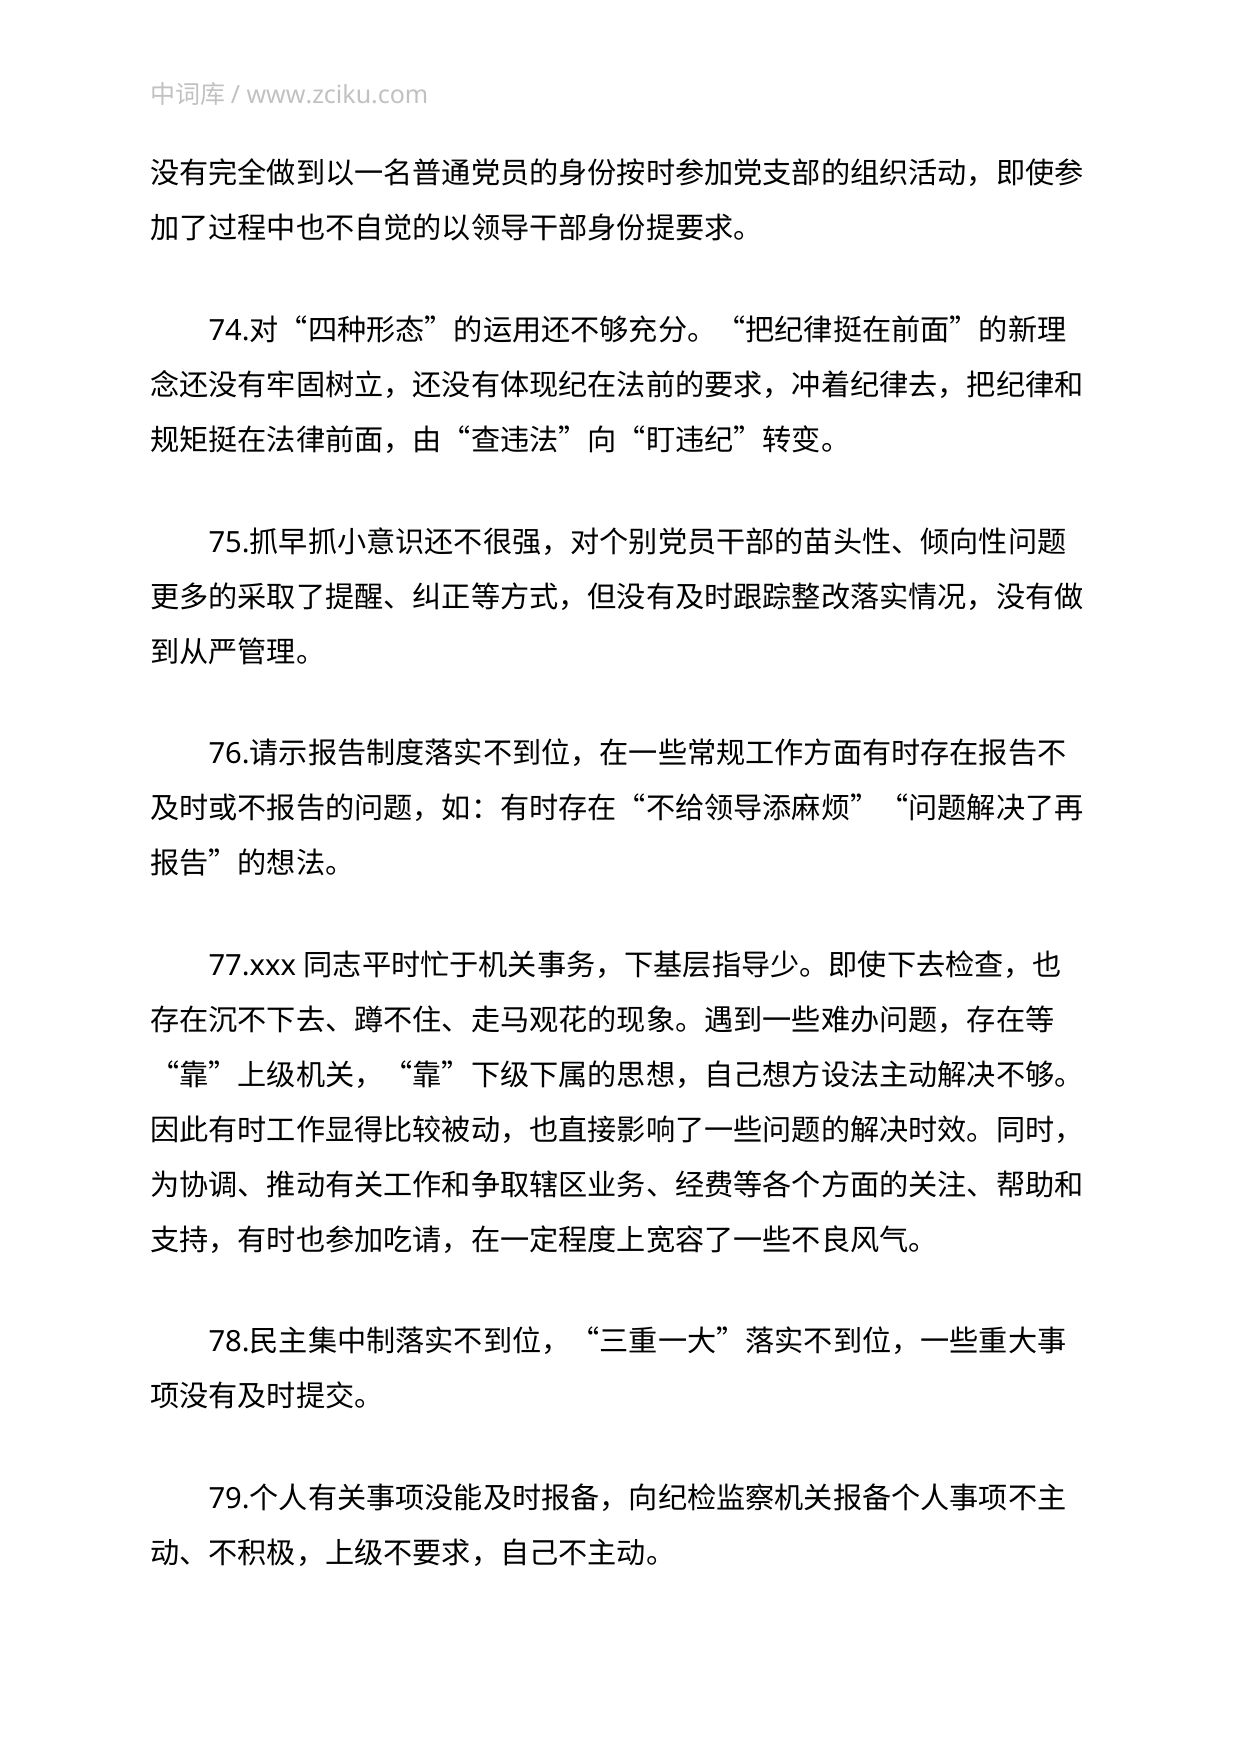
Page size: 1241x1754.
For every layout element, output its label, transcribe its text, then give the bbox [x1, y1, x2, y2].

text 79.个人有关事项没能及时报备，向纪检监察机关报备个人事项不主动、不积极，上级不要求，自己不主动。 [150, 1475, 1090, 1572]
text 77.xxx 同志平时忙于机关事务，下基层指导少。即使下去检查，也存在沉不下去、蹲不住、走马观花的现象。遇到一些难办问题，存在等“靠”上级机关，“靠”下级下属的思想，自己想方设法主动解决不够。因此有时工作显得比较被动，也直接影响了一些问题的解决时效。同时，为协调、推动有关工作和争取辖区业务、经费等各个方面的关注、帮助和支持，有时也参加吃请，在一定程度上宽容了一些不良风气。 [150, 942, 1090, 1258]
text 76.请示报告制度落实不到位，在一些常规工作方面有时存在报告不及时或不报告的问题，如：有时存在“不给领导添麻烦”“问题解决了再报告”的想法。 [150, 730, 1090, 882]
text 74.对“四种形态”的运用还不够充分。“把纪律挺在前面”的新理念还没有牢固树立，还没有体现纪在法前的要求，冲着纪律去，把纪律和规矩挺在法律前面，由“查违法”向“盯违纪”转变。 [150, 307, 1090, 459]
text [150, 150, 1090, 247]
text 78.民主集中制落实不到位，“三重一大”落实不到位，一些重大事项没有及时提交。 [150, 1318, 1090, 1415]
text 75.抓早抓小意识还不很强，对个别党员干部的苗头性、倾向性问题更多的采取了提醒、纠正等方式，但没有及时跟踪整改落实情况，没有做到从严管理。 [150, 518, 1090, 671]
